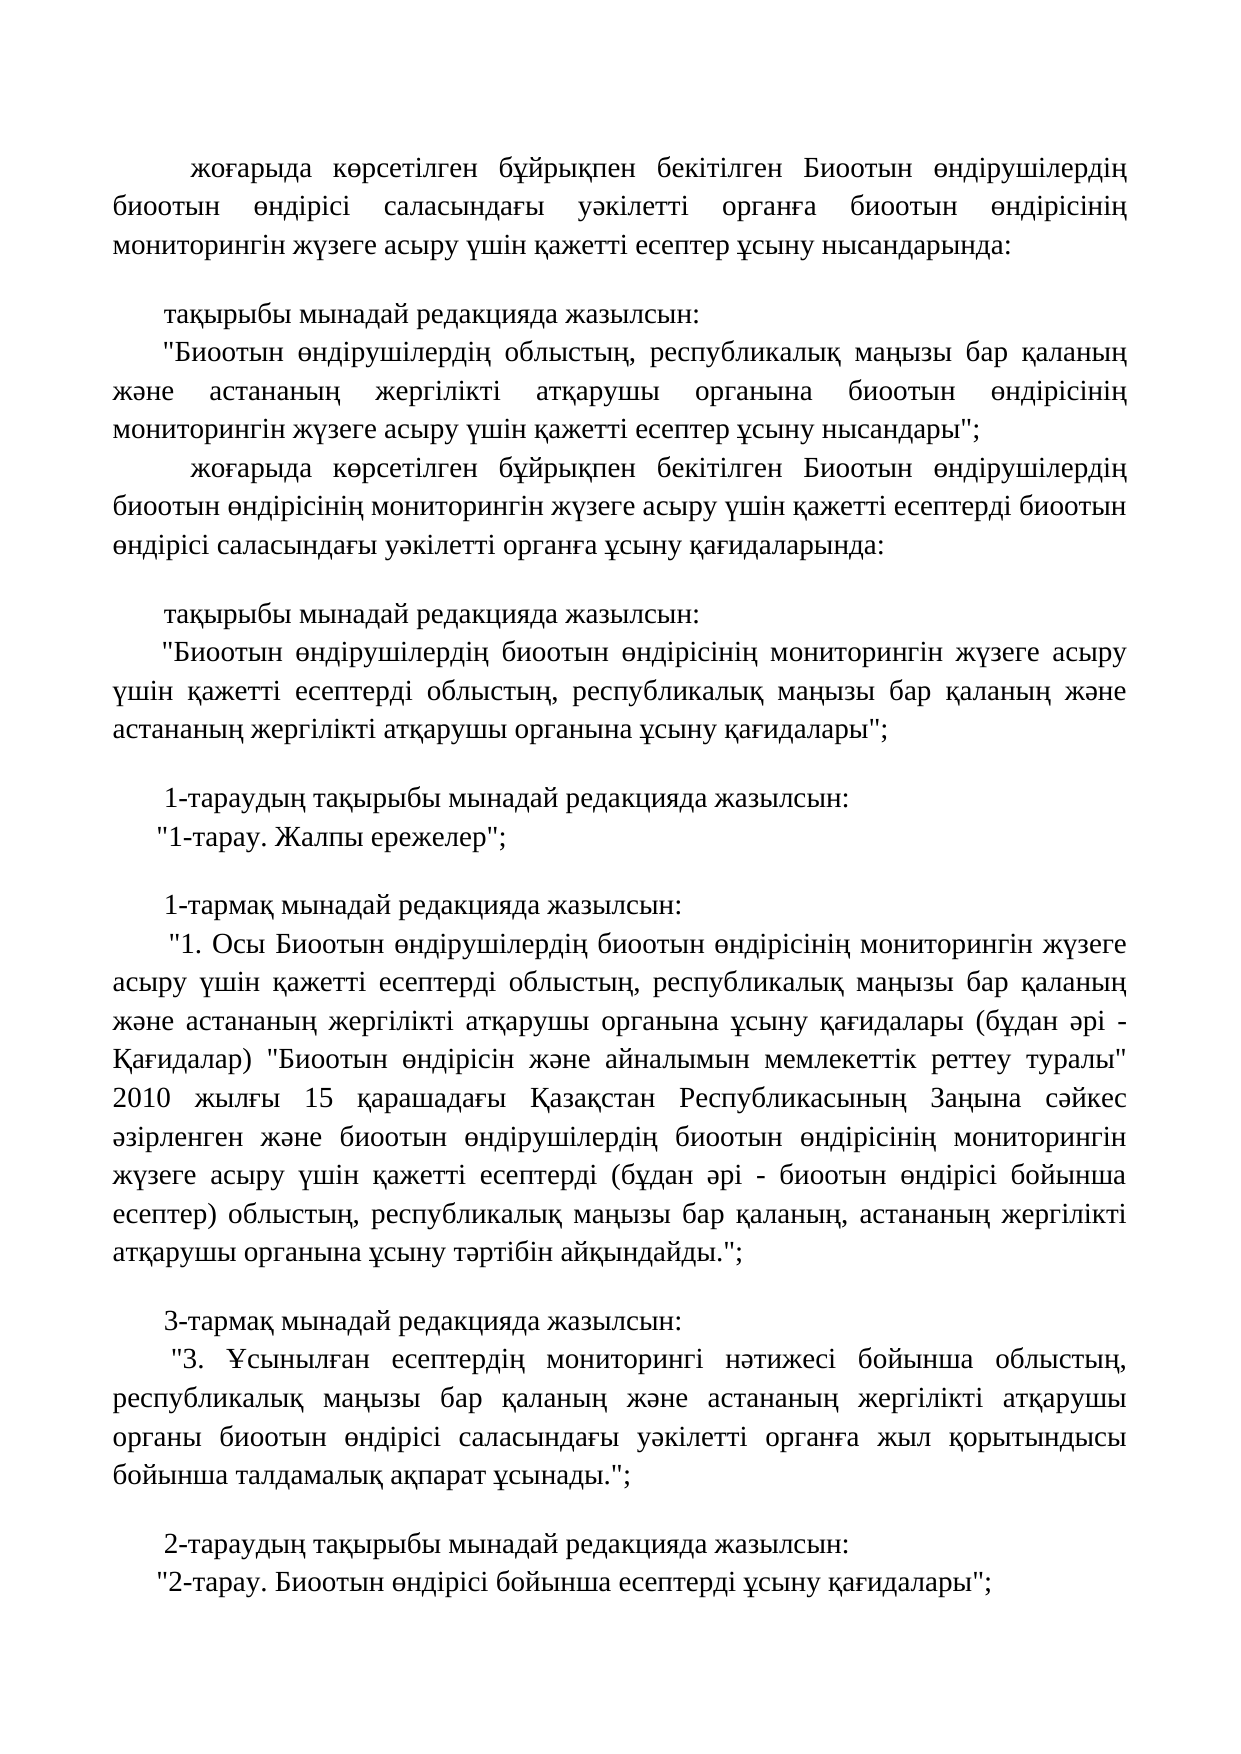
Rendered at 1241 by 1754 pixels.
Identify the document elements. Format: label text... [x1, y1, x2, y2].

text жоғарыда көрсетілген бұйрықпен бекітілген Биоотын өндірушілердің биоотын өндірісі саласындағы уәкілетті органға биоотын өндірісінің мониторингін жүзеге асыру үшін қажетті есептер ұсыну нысандарында: [112, 150, 1128, 261]
text "1-тарау. Жалпы ережелер"; [112, 819, 1128, 852]
text 1-тармақ мынадай редакцияда жазылсын: [112, 887, 1128, 921]
text 2-тараудың тақырыбы мынадай редакцияда жазылсын: [112, 1526, 1128, 1559]
text "Биоотын өндірушілердің облыстың, республикалық маңызы бар қаланың және астананың жергілікті атқарушы органына биоотын өндірісінің мониторингін жүзеге асыру үшін қажетті есептер ұсыну нысандары"; [112, 334, 1128, 445]
text жоғарыда көрсетілген бұйрықпен бекітілген Биоотын өндірушілердің биоотын өндірісінің мониторингін жүзеге асыру үшін қажетті есептерді биоотын өндірісі саласындағы уәкілетті органға ұсыну қағидаларында: [112, 450, 1128, 561]
text 3-тармақ мынадай редакцияда жазылсын: [112, 1303, 1128, 1337]
text "3. Ұсынылған есептердің мониторингі нәтижесі бойынша облыстың, республикалық маңызы бар қаланың және астананың жергілікті атқарушы органы биоотын өндірісі саласындағы уәкілетті органға жыл қорытындысы бойынша талдамалық ақпарат ұсынады."; [112, 1342, 1128, 1491]
text "2-тарау. Биоотын өндірісі бойынша есептерді ұсыну қағидалары"; [112, 1564, 1128, 1598]
text "Биоотын өндірушілердің биоотын өндірісінің мониторингін жүзеге асыру үшін қажетті есептерді облыстың, республикалық маңызы бар қаланың және астананың жергілікті атқарушы органына ұсыну қағидалары"; [112, 634, 1128, 745]
text тақырыбы мынадай редакцияда жазылсын: [112, 596, 1128, 629]
text тақырыбы мынадай редакцияда жазылсын: [112, 296, 1128, 329]
text 1-тараудың тақырыбы мынадай редакцияда жазылсын: [112, 780, 1128, 814]
text "1. Осы Биоотын өндірушілердің биоотын өндірісінің мониторингін жүзеге асыру үшін қажетті есептерді облыстың, республикалық маңызы бар қаланың және астананың жергілікті атқарушы органына ұсыну қағидалары (бұдан әрі - Қағидалар) "Биоотын өндірісін және айналымын мемлекеттік реттеу туралы" 2010 жылғы 15 қарашадағы Қазақстан Республикасының Заңына сәйкес әзірленген және биоотын өндірушілердің биоотын өндірісінің мониторингін жүзеге асыру үшін қажетті есептерді (бұдан әрі - биоотын өндірісі бойынша есептер) облыстың, республикалық маңызы бар қаланың, астананың жергілікті атқарушы органына ұсыну тәртібін айқындайды."; [112, 926, 1128, 1268]
